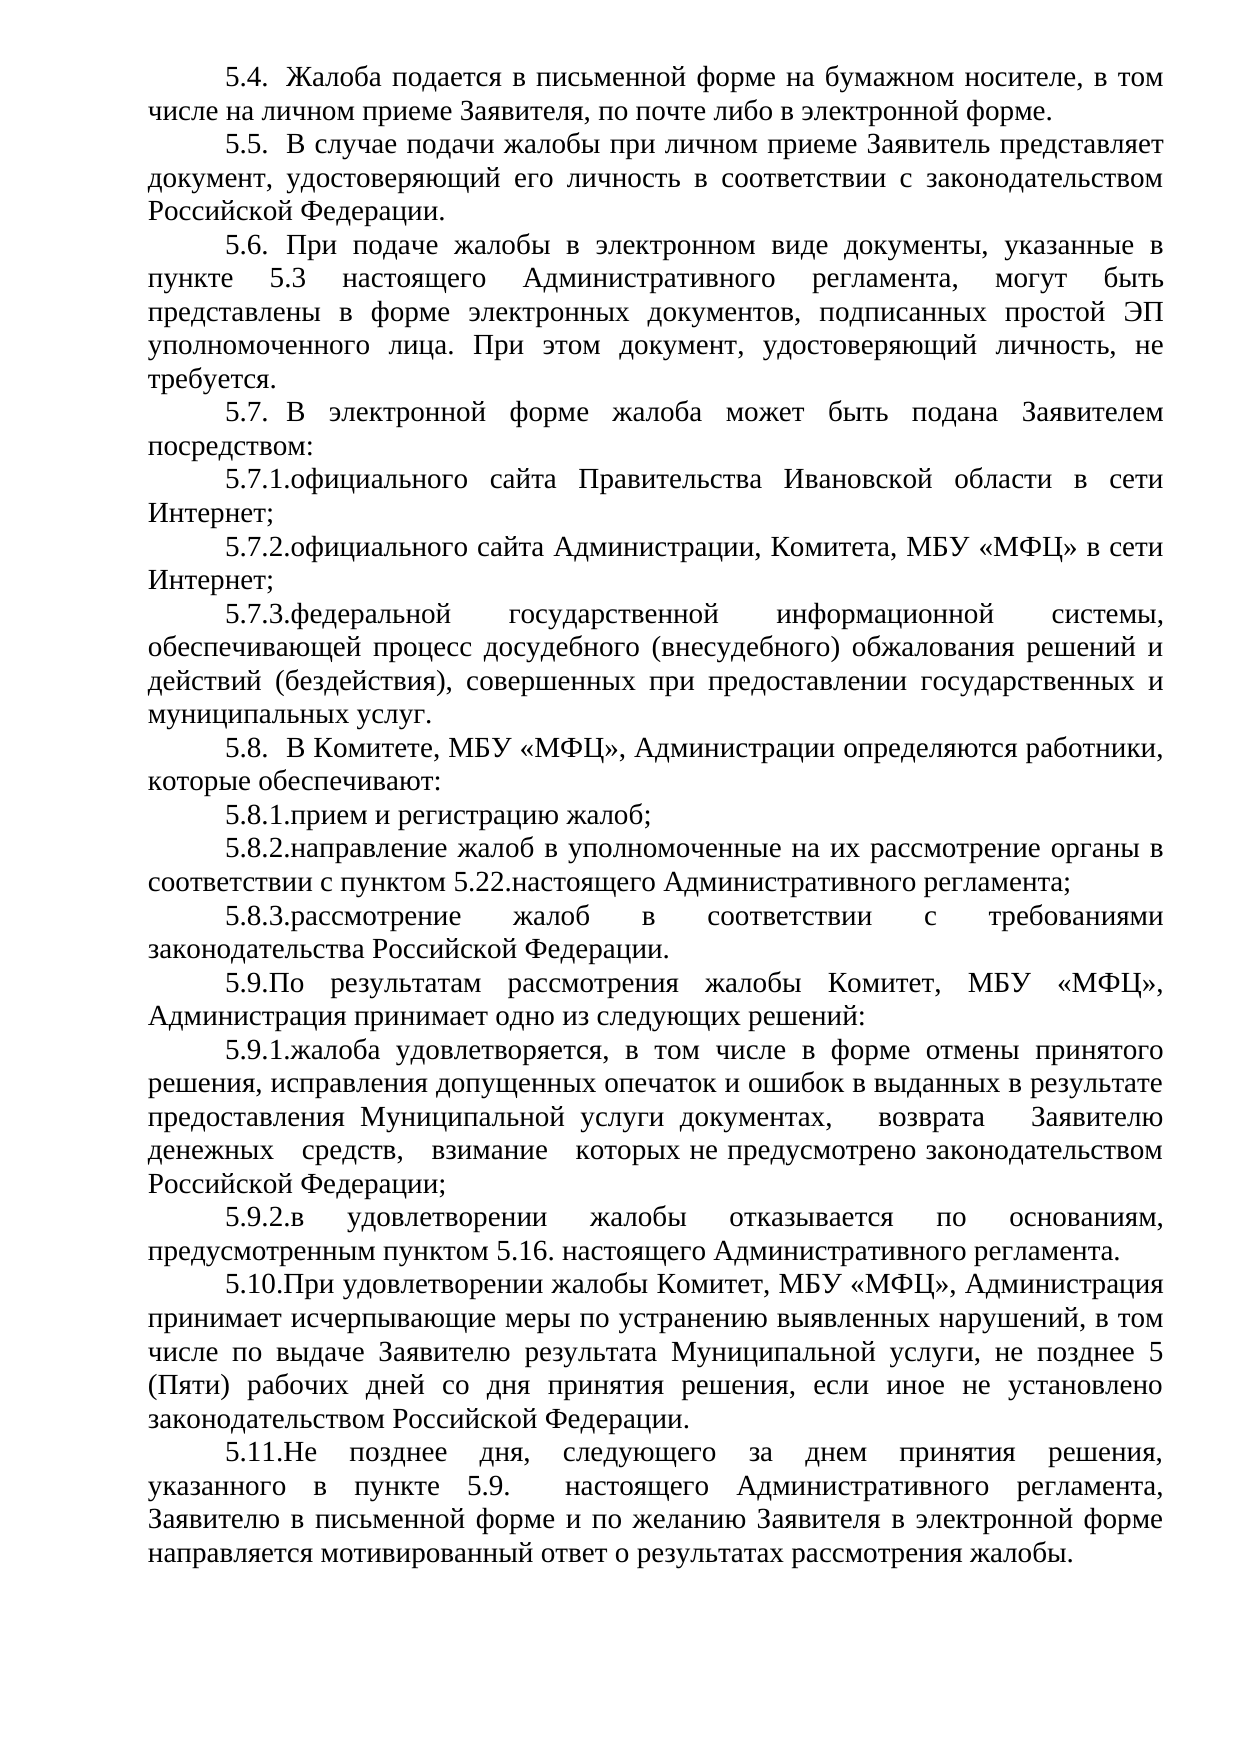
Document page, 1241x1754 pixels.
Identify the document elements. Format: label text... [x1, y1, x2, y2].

text 5.11.Не позднее дня, следующего за днем принятия решения, указанного в пункте 5.9. настоящего Административного регламента, Заявителю в письменной форме и по желанию Заявителя в электронной форме направляется мотивированный ответ о результатах рассмотрения жалобы. [148, 1434, 1164, 1568]
text 5.9.2.в удовлетворении жалобы отказывается по основаниям, предусмотренным пунктом 5.16. настоящего Административного регламента. [148, 1199, 1164, 1267]
text 5.10.При удовлетворении жалобы Комитет, МБУ «МФЦ», Администрация принимает исчерпывающие меры по устранению выявленных нарушений, в том числе по выдаче Заявителю результата Муниципальной услуги, не позднее 5 (Пяти) рабочих дней со дня принятия решения, если иное не установлено законодательством Российской Федерации. [148, 1267, 1164, 1434]
text 5.7.2.официального сайта Администрации, Комитета, МБУ «МФЦ» в сети Интернет; [148, 529, 1164, 596]
text 5.9.1.жалоба удовлетворяется, в том числе в форме отмены принятого решения, исправления допущенных опечаток и ошибок в выданных в результате предоставления Муниципальной услуги документах, возврата Заявителю денежных средств, взимание которых не предусмотрено законодательством Российской Федерации; [148, 1032, 1164, 1199]
text 5.8.1.прием и регистрацию жалоб; [148, 797, 1164, 831]
text 5.7.3.федеральной государственной информационной системы, обеспечивающей процесс досудебного (внесудебного) обжалования решений и действий (бездействия), совершенных при предоставлении государственных и муниципальных услуг. [148, 596, 1164, 730]
text 5.8.2.направление жалоб в уполномоченные на их рассмотрение органы в соответствии с пунктом 5.22.настоящего Административного регламента; [148, 831, 1164, 898]
text 5.9.По результатам рассмотрения жалобы Комитет, МБУ «МФЦ», Администрация принимает одно из следующих решений: [148, 965, 1164, 1032]
text 5.8. В Комитете, МБУ «МФЦ», Администрации определяются работники, которые обеспечивают: [148, 730, 1164, 797]
text 5.6. При подаче жалобы в электронном виде документы, указанные в пункте 5.3 настоящего Административного регламента, могут быть представлены в форме электронных документов, подписанных простой ЭП уполномоченного лица. При этом документ, удостоверяющий личность, не требуется. [148, 227, 1164, 394]
text 5.4. Жалоба подается в письменной форме на бумажном носителе, в том числе на личном приеме Заявителя, по почте либо в электронной форме. [148, 59, 1164, 126]
text 5.5. В случае подачи жалобы при личном приеме Заявитель представляет документ, удостоверяющий его личность в соответствии с законодательством Российской Федерации. [148, 126, 1164, 227]
text 5.8.3.рассмотрение жалоб в соответствии с требованиями законодательства Российской Федерации. [148, 898, 1164, 965]
text 5.7.1.официального сайта Правительства Ивановской области в сети Интернет; [148, 462, 1164, 529]
text 5.7. В электронной форме жалоба может быть подана Заявителем посредством: [148, 394, 1164, 462]
